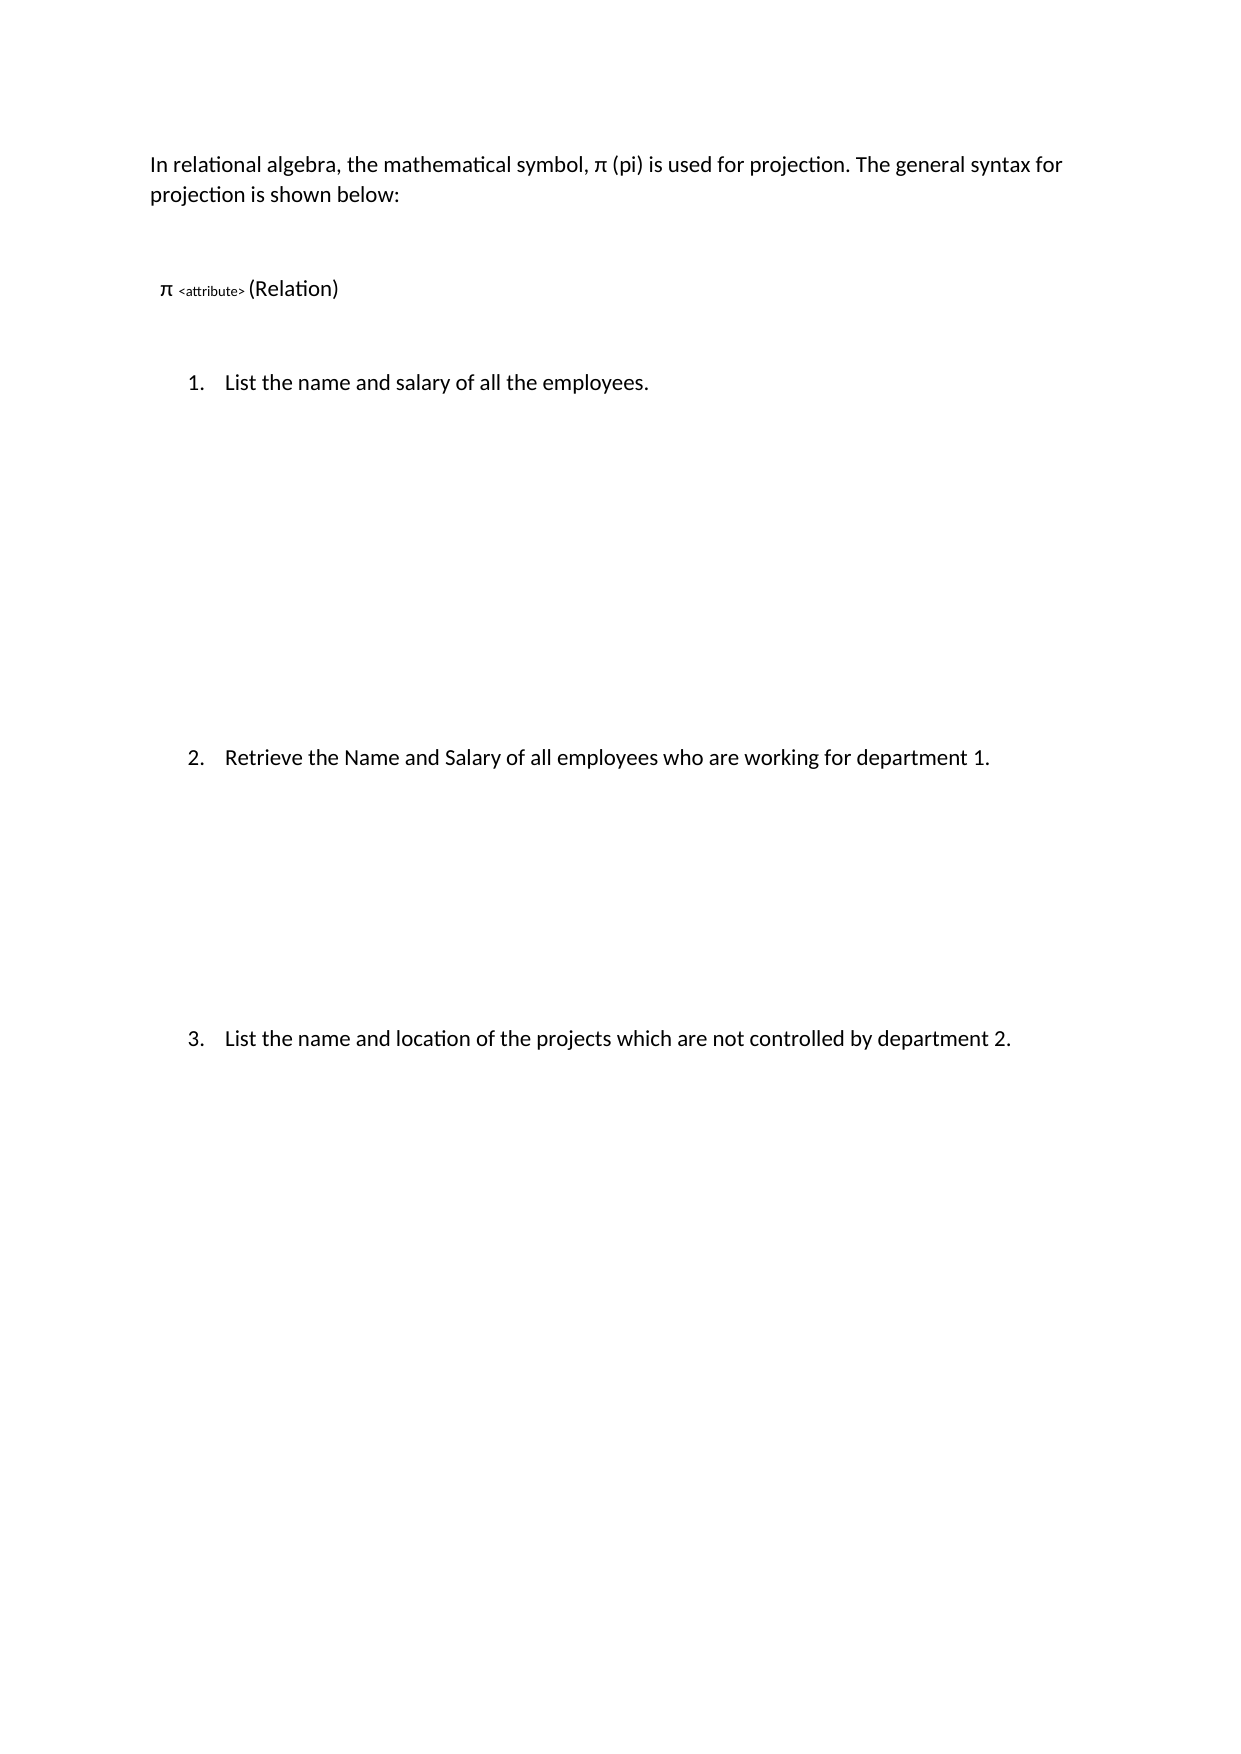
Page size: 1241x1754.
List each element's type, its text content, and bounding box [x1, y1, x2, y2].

text π <attribute> (Relation) [150, 274, 1090, 302]
text In relational algebra, the mathematical symbol, π (pi) is used for projection. The general syntax for projection is shown below: [150, 150, 1090, 208]
list List the name and salary of all the employees. [187, 368, 1090, 396]
list List the name and location of the projects which are not controlled by department 2. [187, 1024, 1090, 1052]
list Retrieve the Name and Salary of all employees who are working for department 1. [187, 743, 1090, 771]
